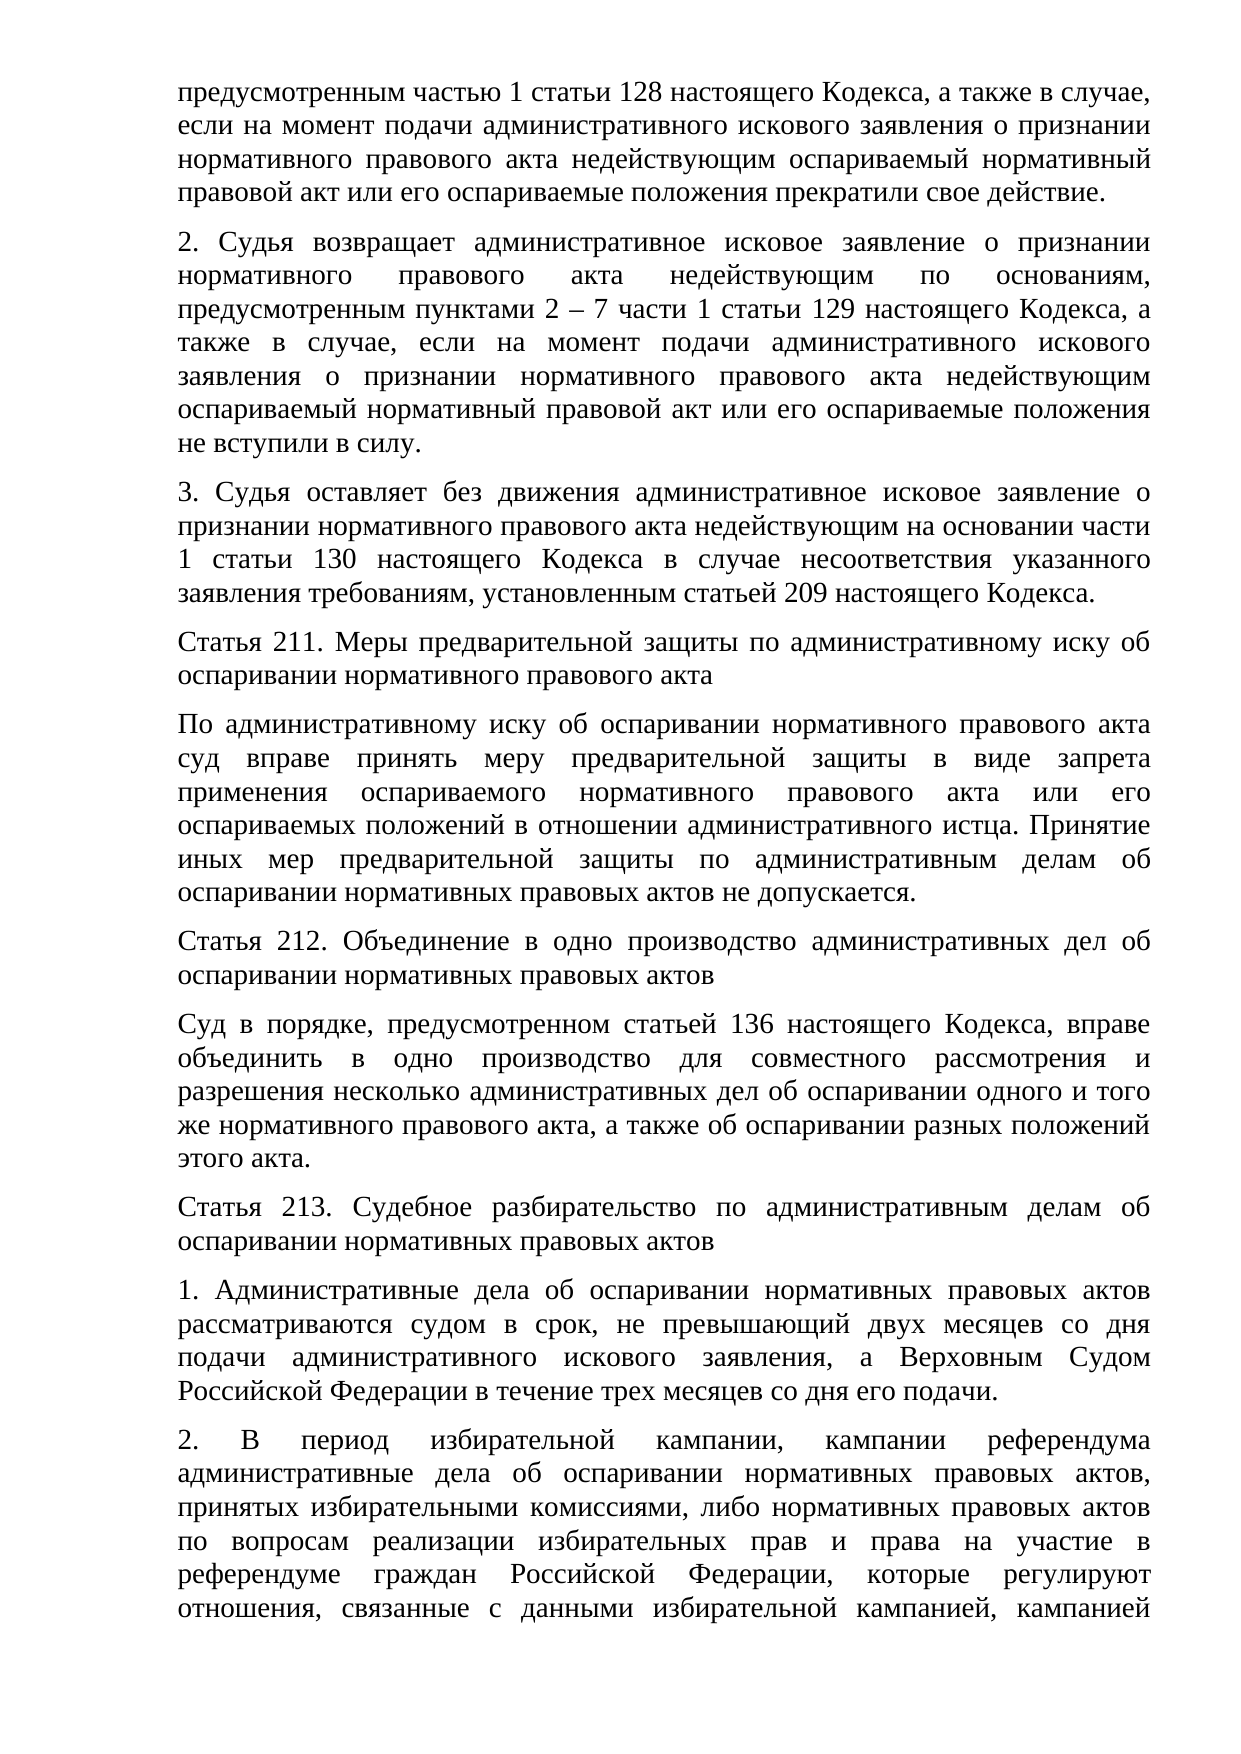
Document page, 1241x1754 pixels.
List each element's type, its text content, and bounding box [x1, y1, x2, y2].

text Статья 213. Судебное разбирательство по административным делам об оспаривании нормативных правовых актов [177, 1189, 1152, 1257]
text Статья 211. Меры предварительной защиты по административному иску об оспаривании нормативного правового акта [177, 624, 1152, 691]
text 1. Административные дела об оспаривании нормативных правовых актов рассматриваются судом в срок, не превышающий двух месяцев со дня подачи административного искового заявления, а Верховным Судом Российской Федерации в течение трех месяцев со дня его подачи. [177, 1272, 1152, 1406]
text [177, 1422, 1152, 1623]
text Статья 212. Объединение в одно производство административных дел об оспаривании нормативных правовых актов [177, 923, 1152, 991]
text Суд в порядке, предусмотренном статьей 136 настоящего Кодекса, вправе объединить в одно производство для совместного рассмотрения и разрешения несколько административных дел об оспаривании одного и того же нормативного правового акта, а также об оспаривании разных положений этого акта. [177, 1006, 1152, 1174]
text По административному иску об оспаривании нормативного правового акта суд вправе принять меру предварительной защиты в виде запрета применения оспариваемого нормативного правового акта или его оспариваемых положений в отношении административного истца. Принятие иных мер предварительной защиты по административным делам об оспаривании нормативных правовых актов не допускается. [177, 707, 1152, 908]
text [177, 74, 1152, 208]
text 3. Судья оставляет без движения административное исковое заявление о признании нормативного правового акта недействующим на основании части 1 статьи 130 настоящего Кодекса в случае несоответствия указанного заявления требованиям, установленным статьей 209 настоящего Кодекса. [177, 474, 1152, 608]
text 2. Судья возвращает административное исковое заявление о признании нормативного правового акта недействующим по основаниям, предусмотренным пунктами 2 – 7 части 1 статьи 129 настоящего Кодекса, а также в случае, если на момент подачи административного искового заявления о признании нормативного правового акта недействующим оспариваемый нормативный правовой акт или его оспариваемые положения не вступили в силу. [177, 224, 1152, 458]
